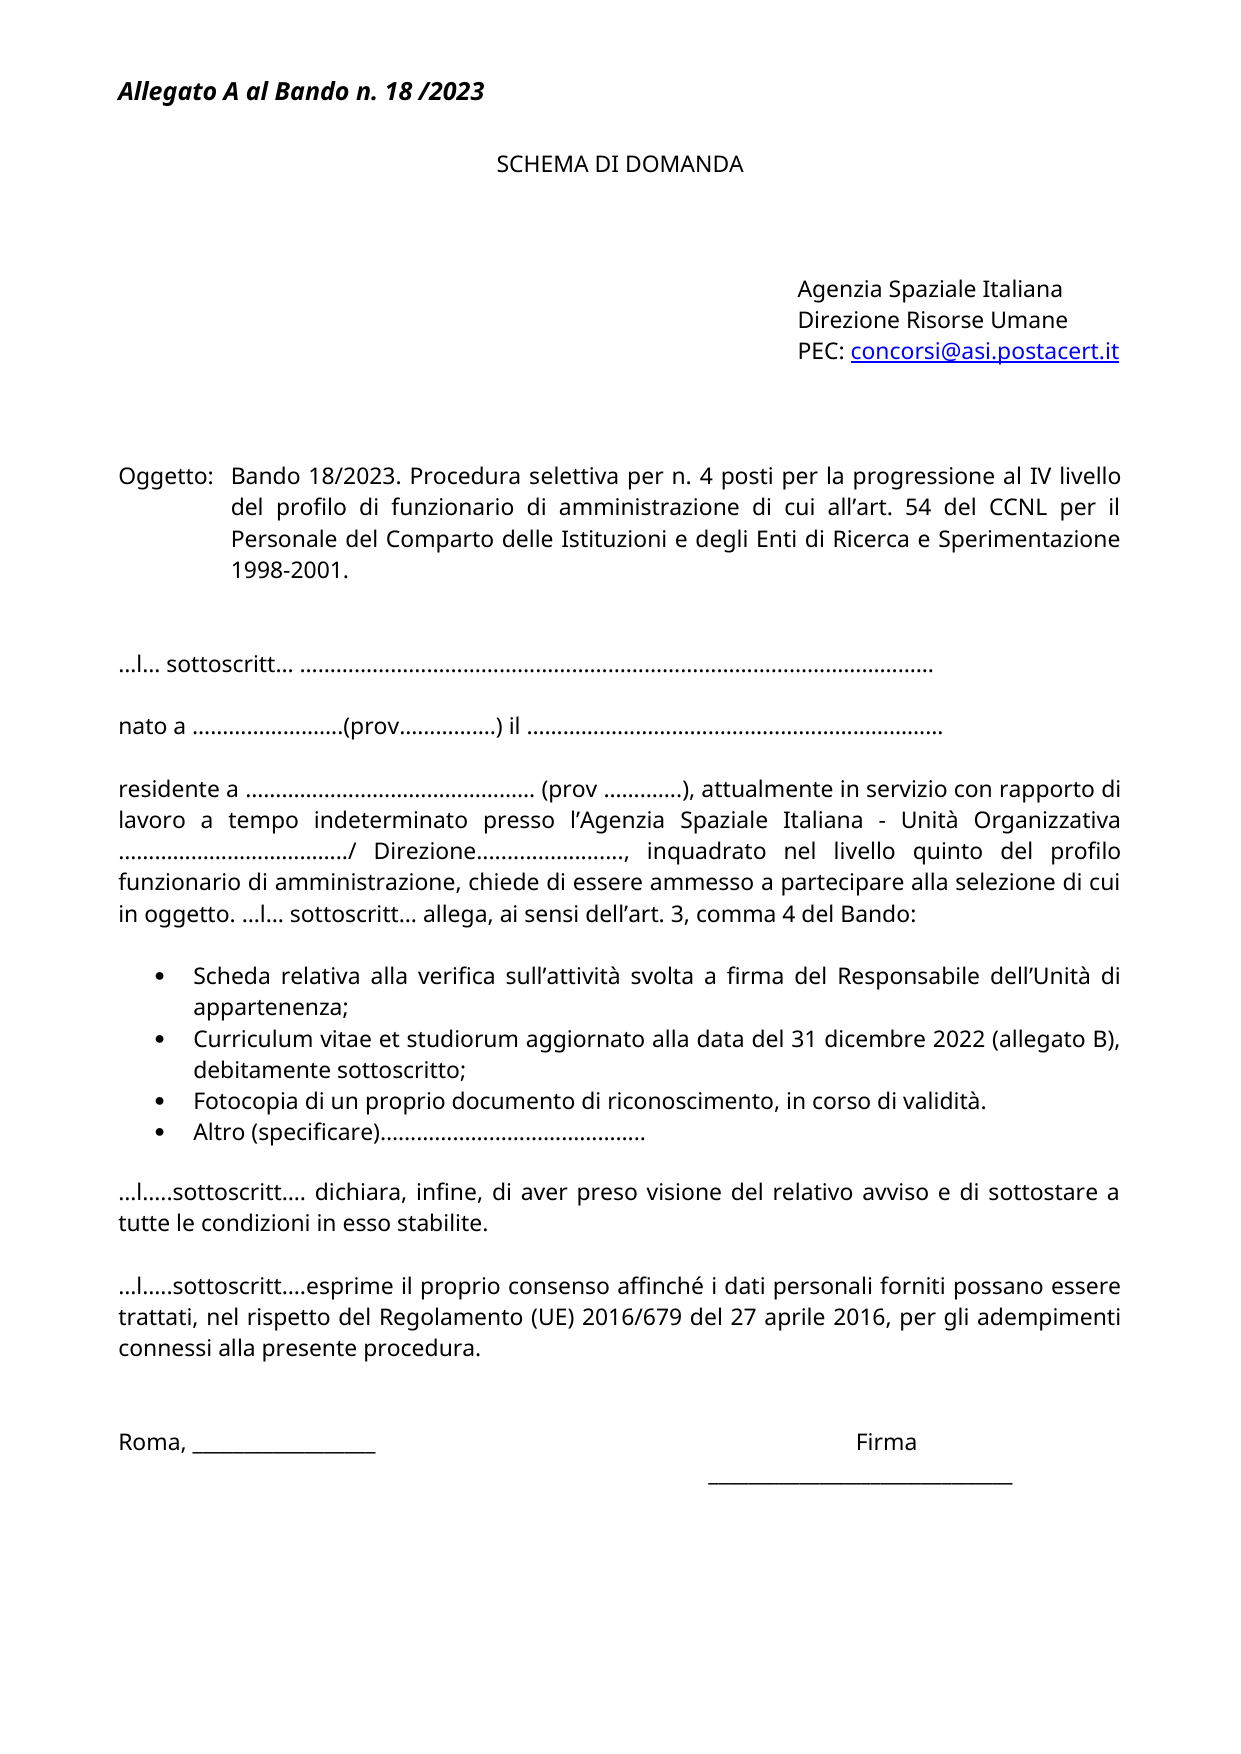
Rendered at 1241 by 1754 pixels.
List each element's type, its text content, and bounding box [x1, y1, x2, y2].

text SCHEMA DI DOMANDA [118, 148, 1122, 179]
text …l… sottoscritt… …………………………………………………………………………………………… [118, 648, 1122, 679]
text Roma, __________________ Firma [118, 1426, 1122, 1457]
text PEC: concorsi@asi.postacert.it [739, 335, 1122, 366]
text …l…..sottoscritt…. dichiara, infine, di aver preso visione del relativo avviso e di sottostare a tutte le condizioni in esso stabilite. [118, 1176, 1122, 1238]
list Curriculum vitae et studiorum aggiornato alla data del 31 dicembre 2022 (allegato B), debitamente sottoscritto; [156, 1023, 1122, 1085]
list Fotocopia di un proprio documento di riconoscimento, in corso di validità. [156, 1085, 1122, 1116]
text ______________________________ [118, 1457, 1122, 1488]
text …l…..sottoscritt….esprime il proprio consenso affinché i dati personali forniti possano essere trattati, nel rispetto del Regolamento (UE) 2016/679 del 27 aprile 2016, per gli adempimenti connessi alla presente procedura. [118, 1270, 1122, 1363]
text Oggetto: Bando 18/2023. Procedura selettiva per n. 4 posti per la progressione al IV livello del profilo di funzionario di amministrazione di cui all’art. 54 del CCNL per il Personale del Comparto delle Istituzioni e degli Enti di Ricerca e Sperimentazione 1998-2001. [118, 460, 1122, 585]
list Altro (specificare)…………………………………….. [156, 1116, 1122, 1148]
text nato a …………………….(prov…………….) il …………………………………………………………… [118, 710, 1122, 741]
text residente a ………………………………………… (prov ………….), attualmente in servizio con rapporto di lavoro a tempo indeterminato presso l’Agenzia Spaziale Italiana - Unità Organizzativa ………………………………../ Direzione........................, inquadrato nel livello quinto del profilo funzionario di amministrazione, chiede di essere ammesso a partecipare alla selezione di cui in oggetto. …l… sottoscritt… allega, ai sensi dell’art. 3, comma 4 del Bando: [118, 773, 1122, 929]
text Agenzia Spaziale Italiana [797, 273, 1122, 304]
list Scheda relativa alla verifica sull’attività svolta a firma del Responsabile dell’Unità di appartenenza; [156, 960, 1122, 1023]
text Direzione Risorse Umane [739, 304, 1122, 335]
